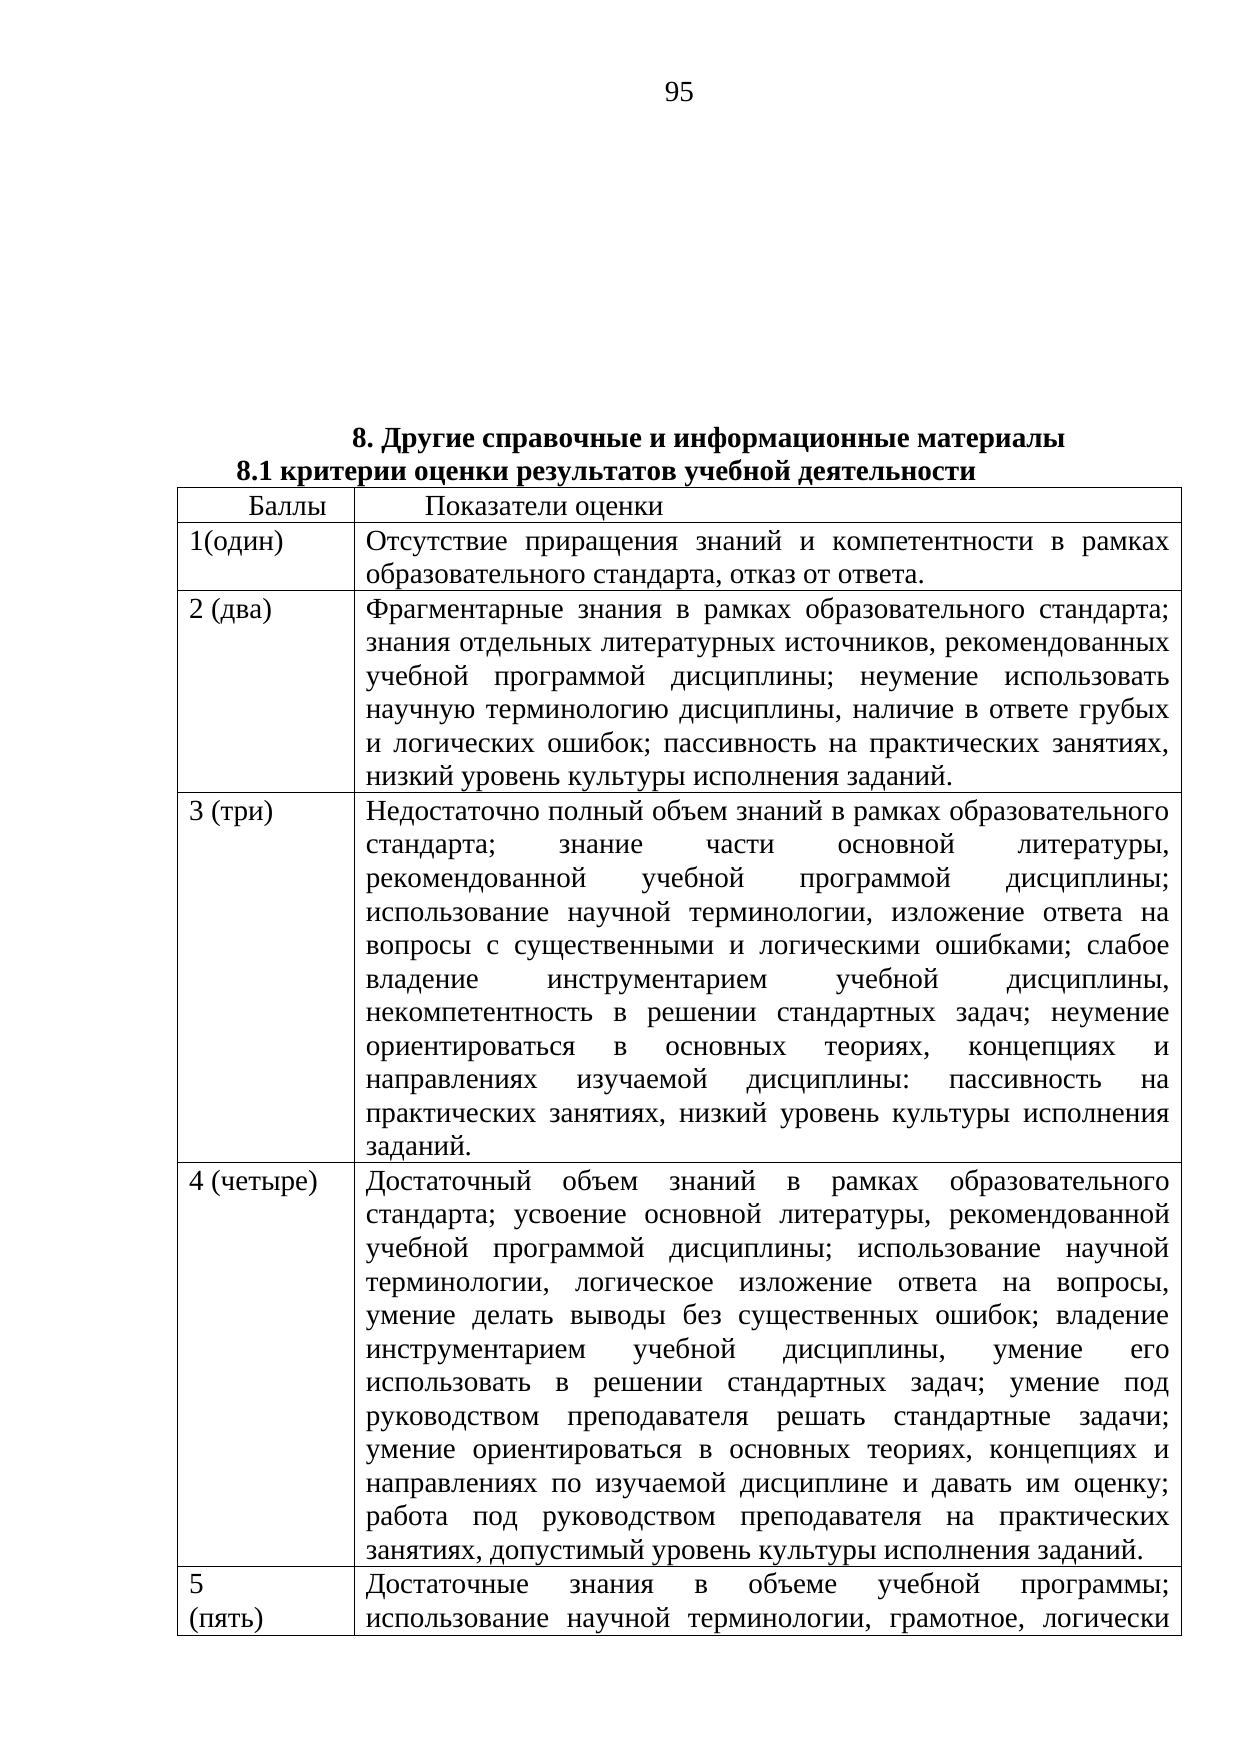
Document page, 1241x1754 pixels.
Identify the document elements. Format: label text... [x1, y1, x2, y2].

text 8. Другие справочные и информационные материалы [177, 420, 1181, 453]
table_cell 4 (четыре) [178, 1163, 354, 1566]
table_cell 5 (пять) [178, 1567, 354, 1635]
table_cell 1(один) [178, 523, 354, 590]
table_cell Достаточный объем знаний в рамках образовательного стандарта; усвоение основной литературы, рекомендованной учебной программой дисциплины; использование научной терминологии, логическое изложение ответа на вопросы, умение делать выводы без существенных ошибок; владение инструментарием учебной дисциплины, умение его использовать в решении стандартных задач; умение под руководством преподавателя решать стандартные задачи; умение ориентироваться в основных теориях, концепциях и направлениях по изучаемой дисциплине и давать им оценку; работа под руководством преподавателя на практических занятиях, допустимый уровень культуры исполнения заданий. [355, 1163, 1181, 1566]
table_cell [355, 1567, 1181, 1635]
table_header Показатели оценки [355, 488, 1181, 522]
table_cell Отсутствие приращения знаний и компетентности в рамках образовательного стандарта, отказ от ответа. [355, 523, 1181, 590]
table_cell Фрагментарные знания в рамках образовательного стандарта; знания отдельных литературных источников, рекомендованных учебной программой дисциплины; неумение использовать научную терминологию дисциплины, наличие в ответе грубых и логических ошибок; пассивность на практических занятиях, низкий уровень культуры исполнения заданий. [355, 591, 1181, 792]
table_header Баллы [178, 488, 354, 522]
text 8.1 критерии оценки результатов учебной деятельности [177, 453, 1181, 487]
table_cell 2 (два) [178, 591, 354, 792]
table_cell 3 (три) [178, 793, 354, 1162]
table_cell Недостаточно полный объем знаний в рамках образовательного стандарта; знание части основной литературы, рекомендованной учебной программой дисциплины; использование научной терминологии, изложение ответа на вопросы с существенными и логическими ошибками; слабое владение инструментарием учебной дисциплины, некомпетентность в решении стандартных задач; неумение ориентироваться в основных теориях, концепциях и направлениях изучаемой дисциплины: пассивность на практических занятиях, низкий уровень культуры исполнения заданий. [355, 793, 1181, 1162]
